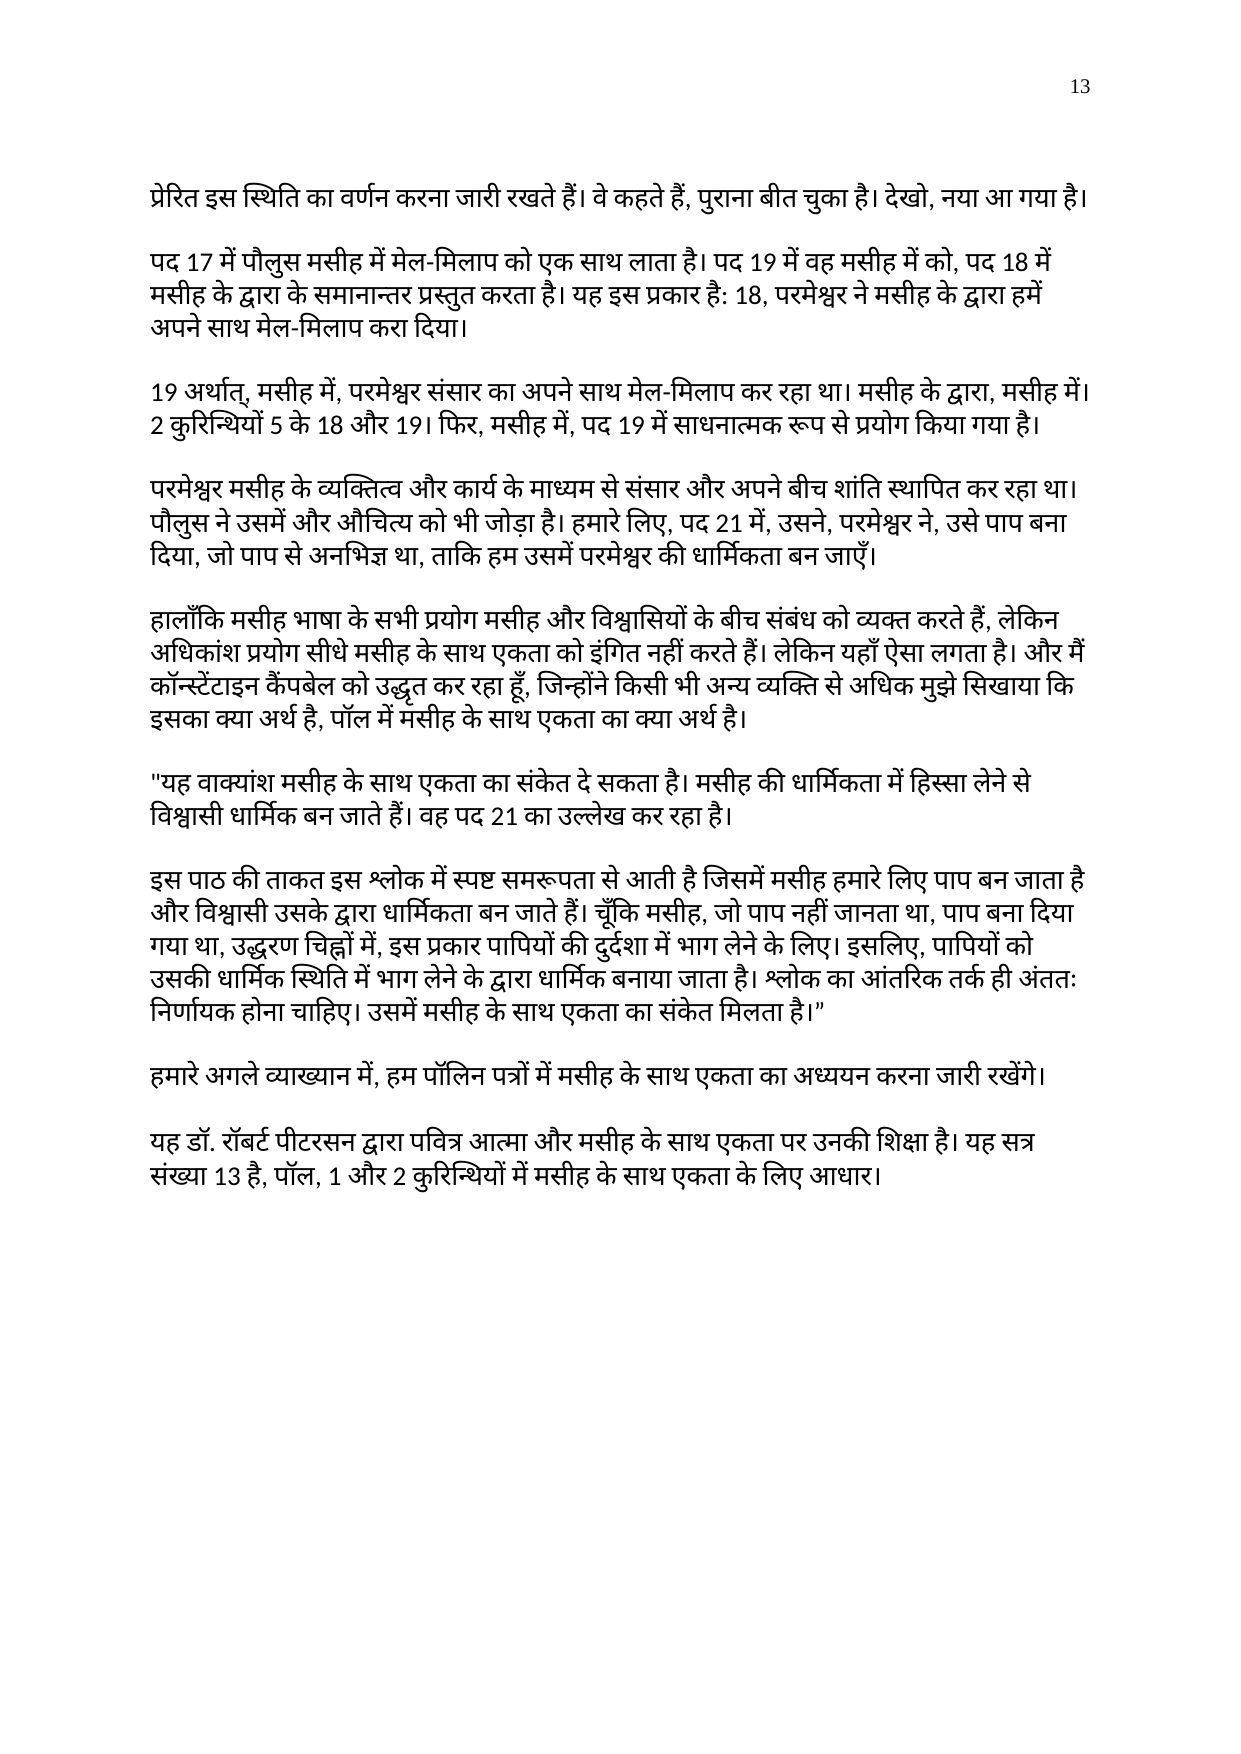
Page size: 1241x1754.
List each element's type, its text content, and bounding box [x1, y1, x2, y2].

text हमारे अगले व्याख्यान में, हम पॉलिन पत्रों में मसीह के साथ एकता का अध्ययन करना जारी रखेंगे। यह डॉ. रॉबर्ट पीटरसन द्वारा पवित्र आत्मा और मसीह के साथ एकता पर उनकी शिक्षा है। यह सत्र संख्या 13 है, पॉल, 1 और 2 कुरिन्थियों में मसीह के साथ एकता के लिए आधार। [150, 1059, 1090, 1216]
text हालाँकि मसीह भाषा के सभी प्रयोग मसीह और विश्वासियों के बीच संबंध को व्यक्त करते हैं, लेकिन अधिकांश प्रयोग सीधे मसीह के साथ एकता को इंगित नहीं करते हैं। लेकिन यहाँ ऐसा लगता है। और मैं कॉन्स्टेंटाइन कैंपबेल को उद्धृत कर रहा हूँ, जिन्होंने किसी भी अन्य व्यक्ति से अधिक मुझे सिखाया कि इसका क्या अर्थ है, पॉल में मसीह के साथ एकता का क्या अर्थ है। [150, 603, 1090, 735]
text इस पाठ की ताकत इस श्लोक में स्पष्ट समरूपता से आती है जिसमें मसीह हमारे लिए पाप बन जाता है और विश्वासी उसके द्वारा धार्मिकता बन जाते हैं। चूँकि मसीह, जो पाप नहीं जानता था, पाप बना दिया गया था, उद्धरण चिह्नों में, इस प्रकार पापियों की दुर्दशा में भाग लेने के लिए। इसलिए, पापियों को उसकी धार्मिक स्थिति में भाग लेने के द्वारा धार्मिक बनाया जाता है। श्लोक का आंतरिक तर्क ही अंततः निर्णायक होना चाहिए। उसमें मसीह के साथ एकता का संकेत मिलता है।” [150, 863, 1090, 1028]
text पद 17 में पौलुस मसीह में मेल-मिलाप को एक साथ लाता है। पद 19 में वह मसीह में को, पद 18 में मसीह के द्वारा के समानान्तर प्रस्तुत करता है। यह इस प्रकार है: 18, परमेश्वर ने मसीह के द्वारा हमें अपने साथ मेल-मिलाप करा दिया। [150, 245, 1090, 344]
text 19 अर्थात्, मसीह में, परमेश्वर संसार का अपने साथ मेल-मिलाप कर रहा था। मसीह के द्वारा, मसीह में। 2 कुरिन्थियों 5 के 18 और 19। फिर, मसीह में, पद 19 में साधनात्मक रूप से प्रयोग किया गया है। [150, 376, 1090, 442]
text प्रेरित इस स्थिति का वर्णन करना जारी रखते हैं। वे कहते हैं, पुराना बीत चुका है। देखो, नया आ गया है। [150, 181, 1090, 214]
text "यह वाक्यांश मसीह के साथ एकता का संकेत दे सकता है। मसीह की धार्मिकता में हिस्सा लेने से विश्वासी धार्मिक बन जाते हैं। वह पद 21 का उल्लेख कर रहा है। [150, 766, 1090, 832]
text परमेश्वर मसीह के व्यक्तित्व और कार्य के माध्यम से संसार और अपने बीच शांति स्थापित कर रहा था। पौलुस ने उसमें और औचित्य को भी जोड़ा है। हमारे लिए, पद 21 में, उसने, परमेश्वर ने, उसे पाप बना दिया, जो पाप से अनभिज्ञ था, ताकि हम उसमें परमेश्वर की धार्मिकता बन जाएँ। [150, 473, 1090, 572]
